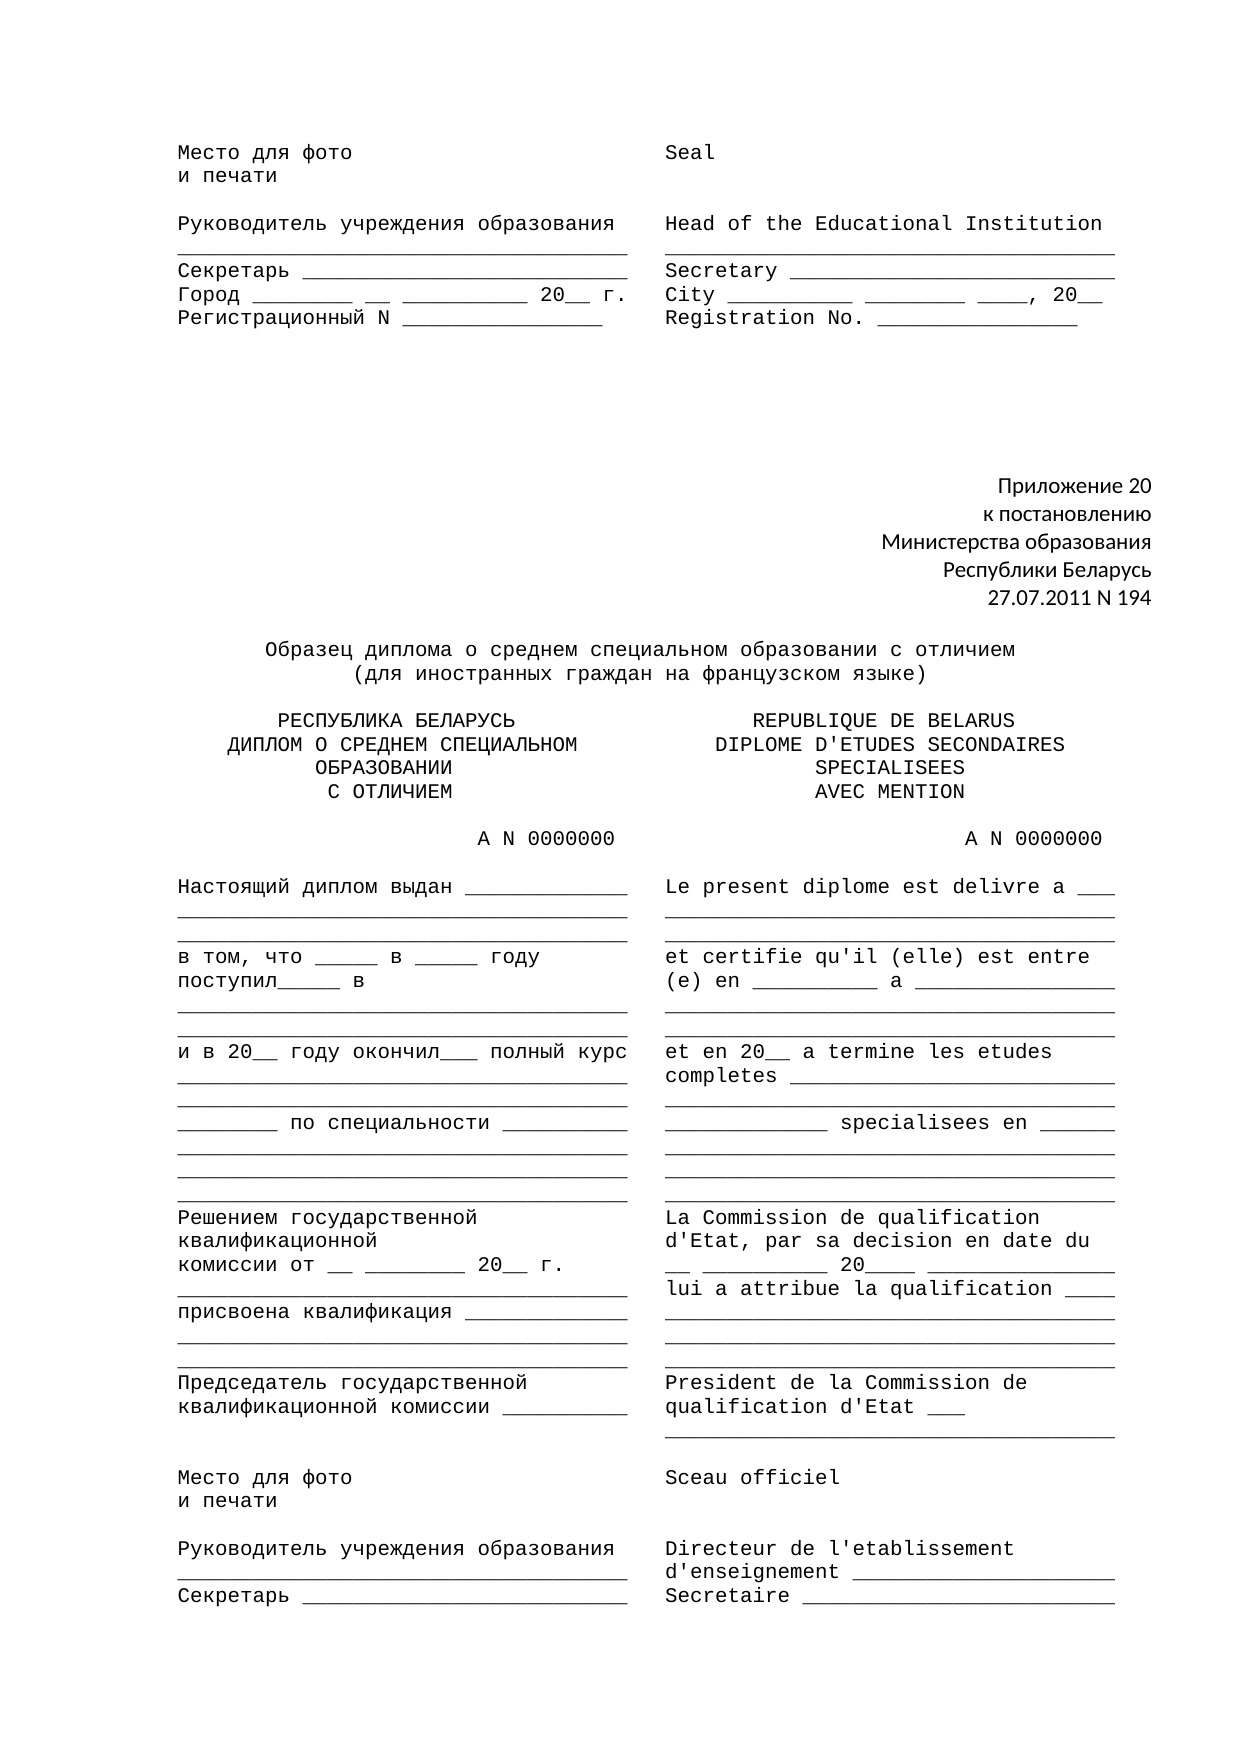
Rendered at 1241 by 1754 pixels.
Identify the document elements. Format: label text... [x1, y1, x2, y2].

text ____________________________________ d'enseignement _____________________ [177, 1561, 1152, 1585]
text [177, 236, 1152, 260]
text ____________________________________ lui a attribue la qualification ____ [177, 1278, 1152, 1301]
text Секретарь __________________________ Secretaire _________________________ [177, 1585, 1152, 1609]
text ____________________________________ ____________________________________ [177, 899, 1152, 923]
text РЕСПУБЛИКА БЕЛАРУСЬ REPUBLIQUE DE BELARUS [177, 710, 1152, 734]
text комиссии от __ ________ 20__ г. __ __________ 20____ _______________ [177, 1254, 1152, 1278]
text ____________________________________ ____________________________________ [177, 1136, 1152, 1159]
text Руководитель учреждения образования Head of the Educational Institution [177, 213, 1152, 236]
text Город ________ __ __________ 20__ г. City __________ ________ ____, 20__ [177, 284, 1152, 307]
text С ОТЛИЧИЕМ AVEC MENTION [177, 781, 1152, 805]
text ДИПЛОМ О СРЕДНЕМ СПЕЦИАЛЬНОМ DIPLOME D'ETUDES SECONDAIRES [177, 734, 1152, 757]
text ____________________________________ ____________________________________ [177, 1017, 1152, 1041]
text ____________________________________ ____________________________________ [177, 1159, 1152, 1183]
text А N 0000000 A N 0000000 [177, 828, 1152, 852]
text (для иностранных граждан на французском языке) [177, 663, 1152, 686]
text ____________________________________ ____________________________________ [177, 1348, 1152, 1372]
text ____________________________________ completes __________________________ [177, 1065, 1152, 1088]
text Решением государственной La Commission de qualification [177, 1207, 1152, 1230]
text в том, что _____ в _____ году et certifie qu'il (elle) est entre [177, 947, 1152, 970]
text ____________________________________ ____________________________________ [177, 994, 1152, 1017]
text ________ по специальности __________ _____________ specialisees en ______ [177, 1112, 1152, 1136]
text Республики Беларусь [177, 555, 1152, 583]
text ____________________________________ ____________________________________ [177, 1183, 1152, 1207]
text поступил_____ в (e) en __________ a ________________ [177, 970, 1152, 994]
text ____________________________________ [177, 1419, 1152, 1443]
text и печати [177, 165, 1152, 189]
text Место для фото Seal [177, 142, 1152, 165]
text Секретарь __________________________ Secretary __________________________ [177, 260, 1152, 284]
text ОБРАЗОВАНИИ SPECIALISEES [177, 757, 1152, 781]
text ____________________________________ ____________________________________ [177, 1088, 1152, 1112]
text присвоена квалификация _____________ ____________________________________ [177, 1301, 1152, 1325]
text Приложение 20 [177, 471, 1152, 499]
text ____________________________________ ____________________________________ [177, 923, 1152, 947]
text Место для фото Sceau officiel [177, 1467, 1152, 1490]
text и в 20__ году окончил___ полный курс et en 20__ a termine les etudes [177, 1041, 1152, 1065]
text Настоящий диплом выдан _____________ Le present diplome est delivre a ___ [177, 876, 1152, 899]
text ____________________________________ ____________________________________ [177, 1325, 1152, 1348]
text 27.07.2011 N 194 [177, 583, 1152, 611]
text Регистрационный N ________________ Registration No. ________________ [177, 307, 1152, 331]
text Руководитель учреждения образования Directeur de l'etablissement [177, 1538, 1152, 1561]
text и печати [177, 1490, 1152, 1514]
text к постановлению [177, 499, 1152, 527]
text Министерства образования [177, 527, 1152, 555]
text квалификационной d'Etat, par sa decision en date du [177, 1230, 1152, 1254]
text Председатель государственной President de la Commission de [177, 1372, 1152, 1396]
text квалификационной комиссии __________ qualification d'Etat ___ [177, 1396, 1152, 1419]
text Образец диплома о среднем специальном образовании с отличием [177, 639, 1152, 663]
